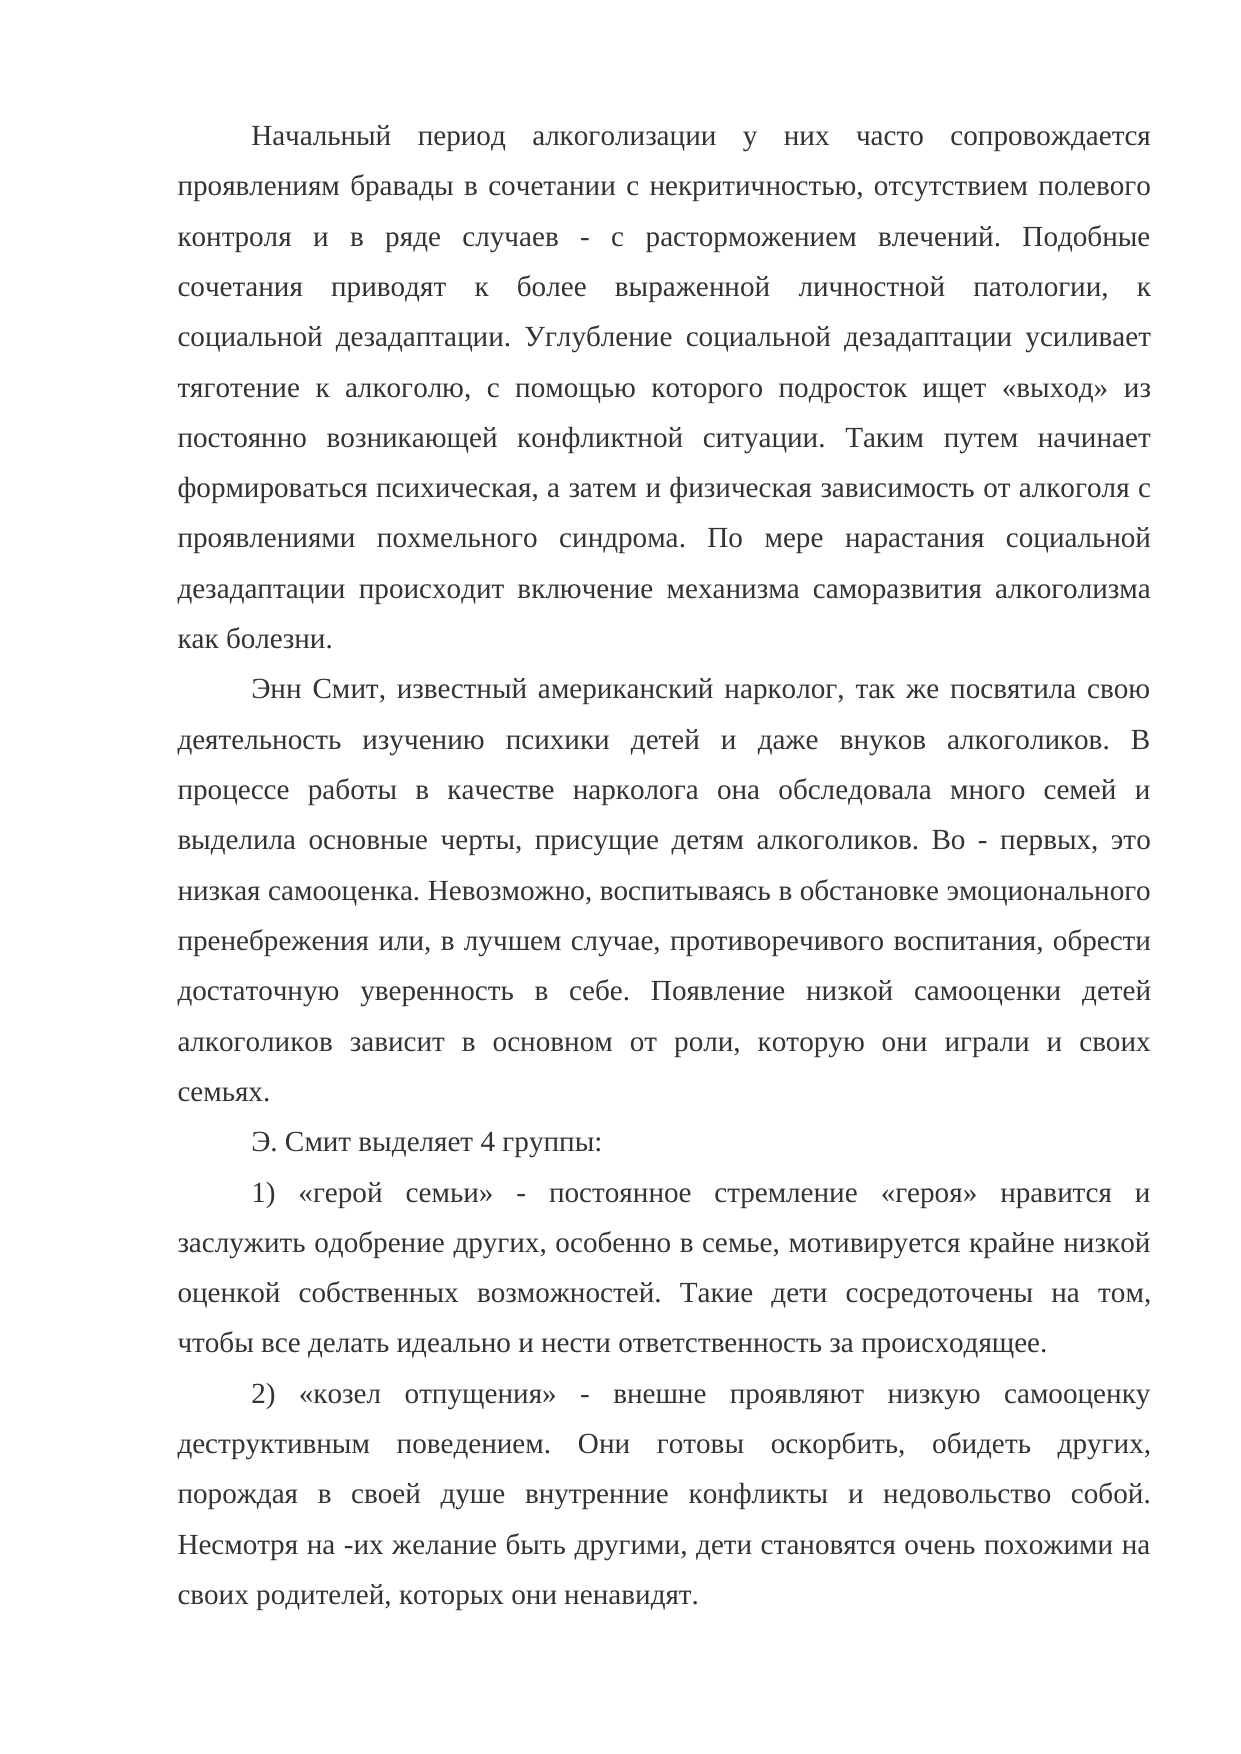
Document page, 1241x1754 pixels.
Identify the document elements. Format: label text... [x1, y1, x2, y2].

text 1) «герой семьи» - постоянное стремление «героя» нравится и заслужить одобрение других, особенно в семье, мотивируется крайне низкой оценкой собственных возможностей. Такие дети сосредоточены на том, чтобы все делать идеально и нести ответственность за происходящее. [177, 1175, 1152, 1359]
text 2) «козел отпущения» - внешне проявляют низкую самооценку деструктивным поведением. Они готовы оскорбить, обидеть других, порождая в своей душе внутренние конфликты и недовольство собой. Несмотря на -их желание быть другими, дети становятся очень похожими на своих родителей, которых они ненавидят. [177, 1376, 1152, 1611]
text Начальный период алкоголизации у них часто сопровождается проявлениям бравады в сочетании с некритичностью, отсутствием полевого контроля и в ряде случаев - с расторможением влечений. Подобные сочетания приводят к более выраженной личностной патологии, к социальной дезадаптации. Углубление социальной дезадаптации усиливает тяготение к алкоголю, с помощью которого подросток ищет «выход» из постоянно возникающей конфликтной ситуации. Таким путем начинает формироваться психическая, а затем и физическая зависимость от алкоголя с проявлениями похмельного синдрома. По мере нарастания социальной дезадаптации происходит включение механизма саморазвития алкоголизма как болезни. [177, 118, 1152, 655]
text Энн Смит, известный американский нарколог, так же посвятила свою деятельность изучению психики детей и даже внуков алкоголиков. В процессе работы в качестве нарколога она обследовала много семей и выделила основные черты, присущие детям алкоголиков. Во - первых, это низкая самооценка. Невозможно, воспитываясь в обстановке эмоционального пренебрежения или, в лучшем случае, противоречивого воспитания, обрести достаточную уверенность в себе. Появление низкой самооценки детей алкоголиков зависит в основном от роли, которую они играли и своих семьях. [177, 672, 1152, 1108]
text Э. Смит выделяет 4 группы: [177, 1124, 1152, 1158]
